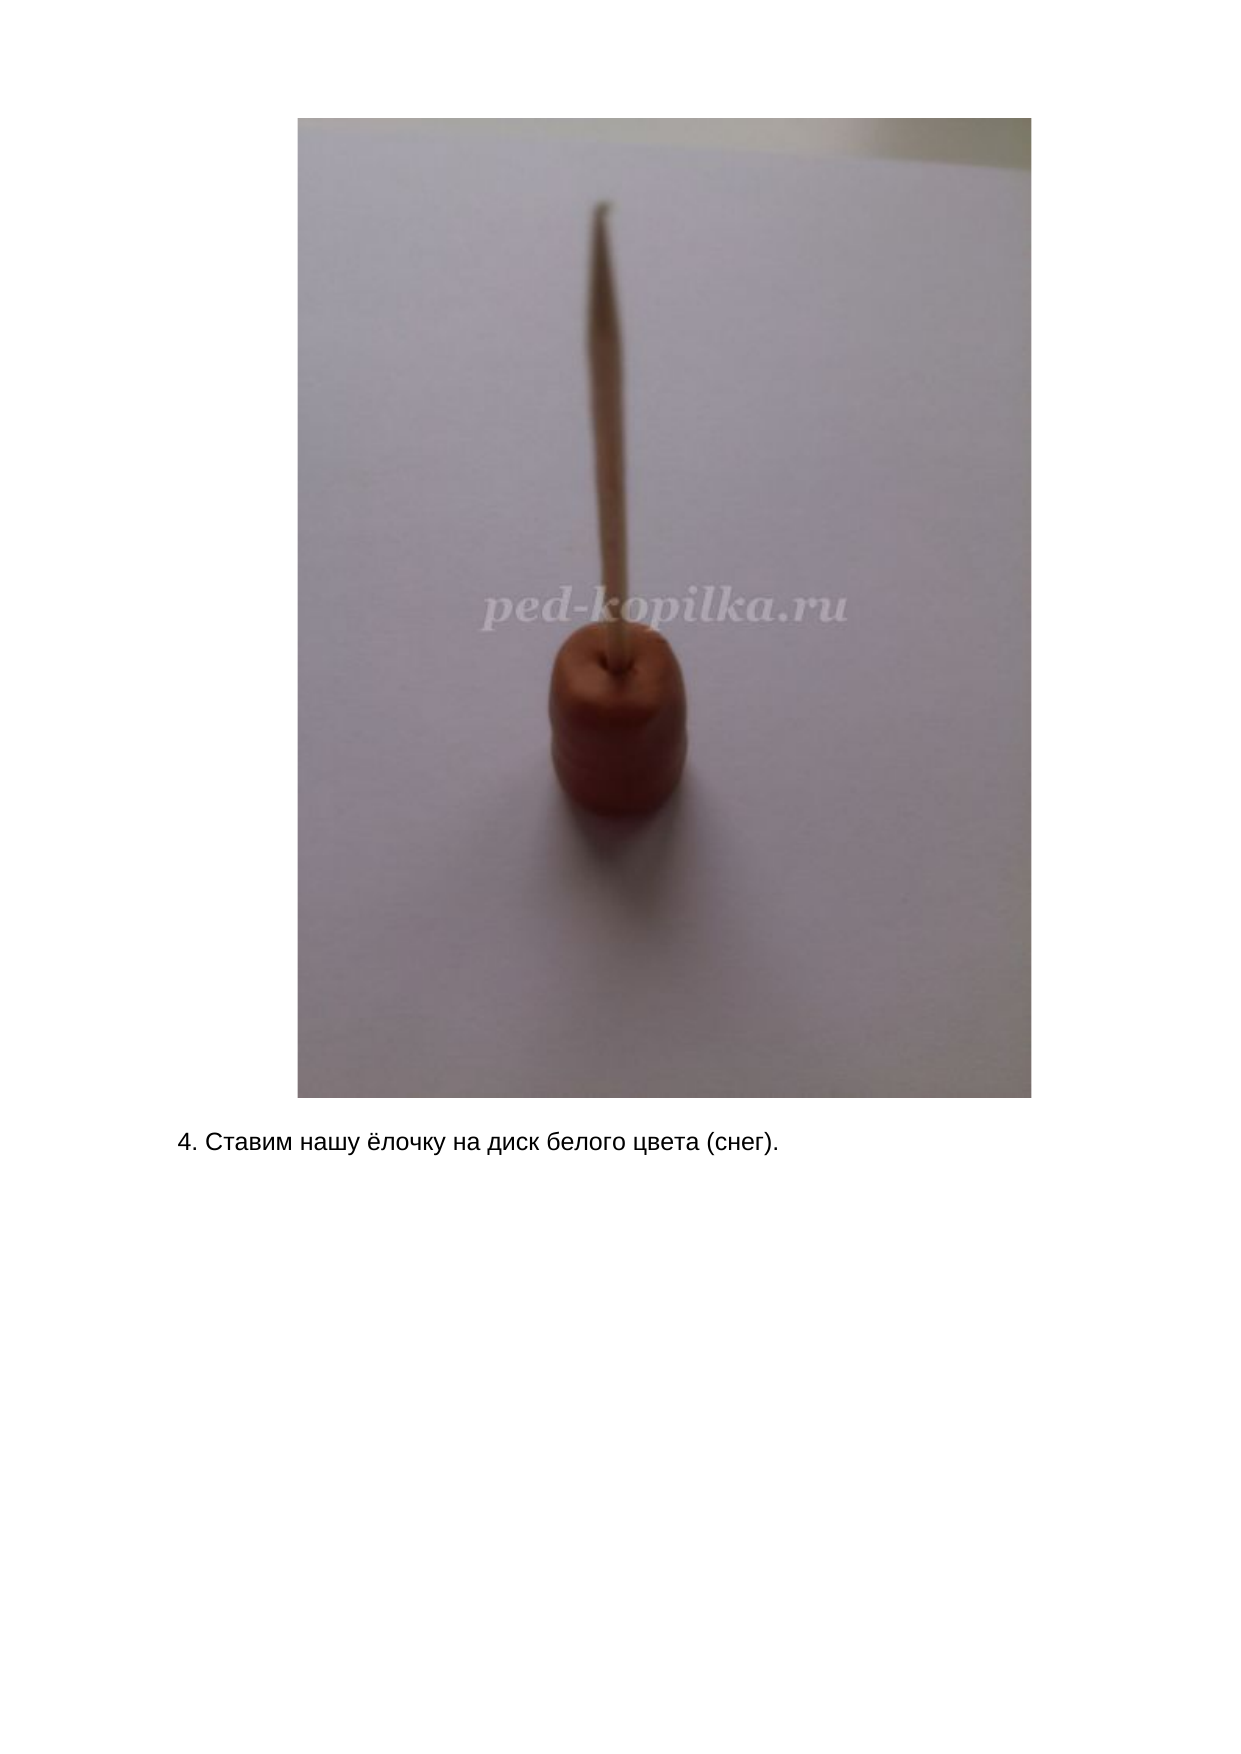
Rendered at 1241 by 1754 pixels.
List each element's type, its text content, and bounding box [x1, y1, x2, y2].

picture [297, 118, 1032, 1098]
text 4. Ставим нашу ёлочку на диск белого цвета (снег). [177, 1098, 1152, 1156]
